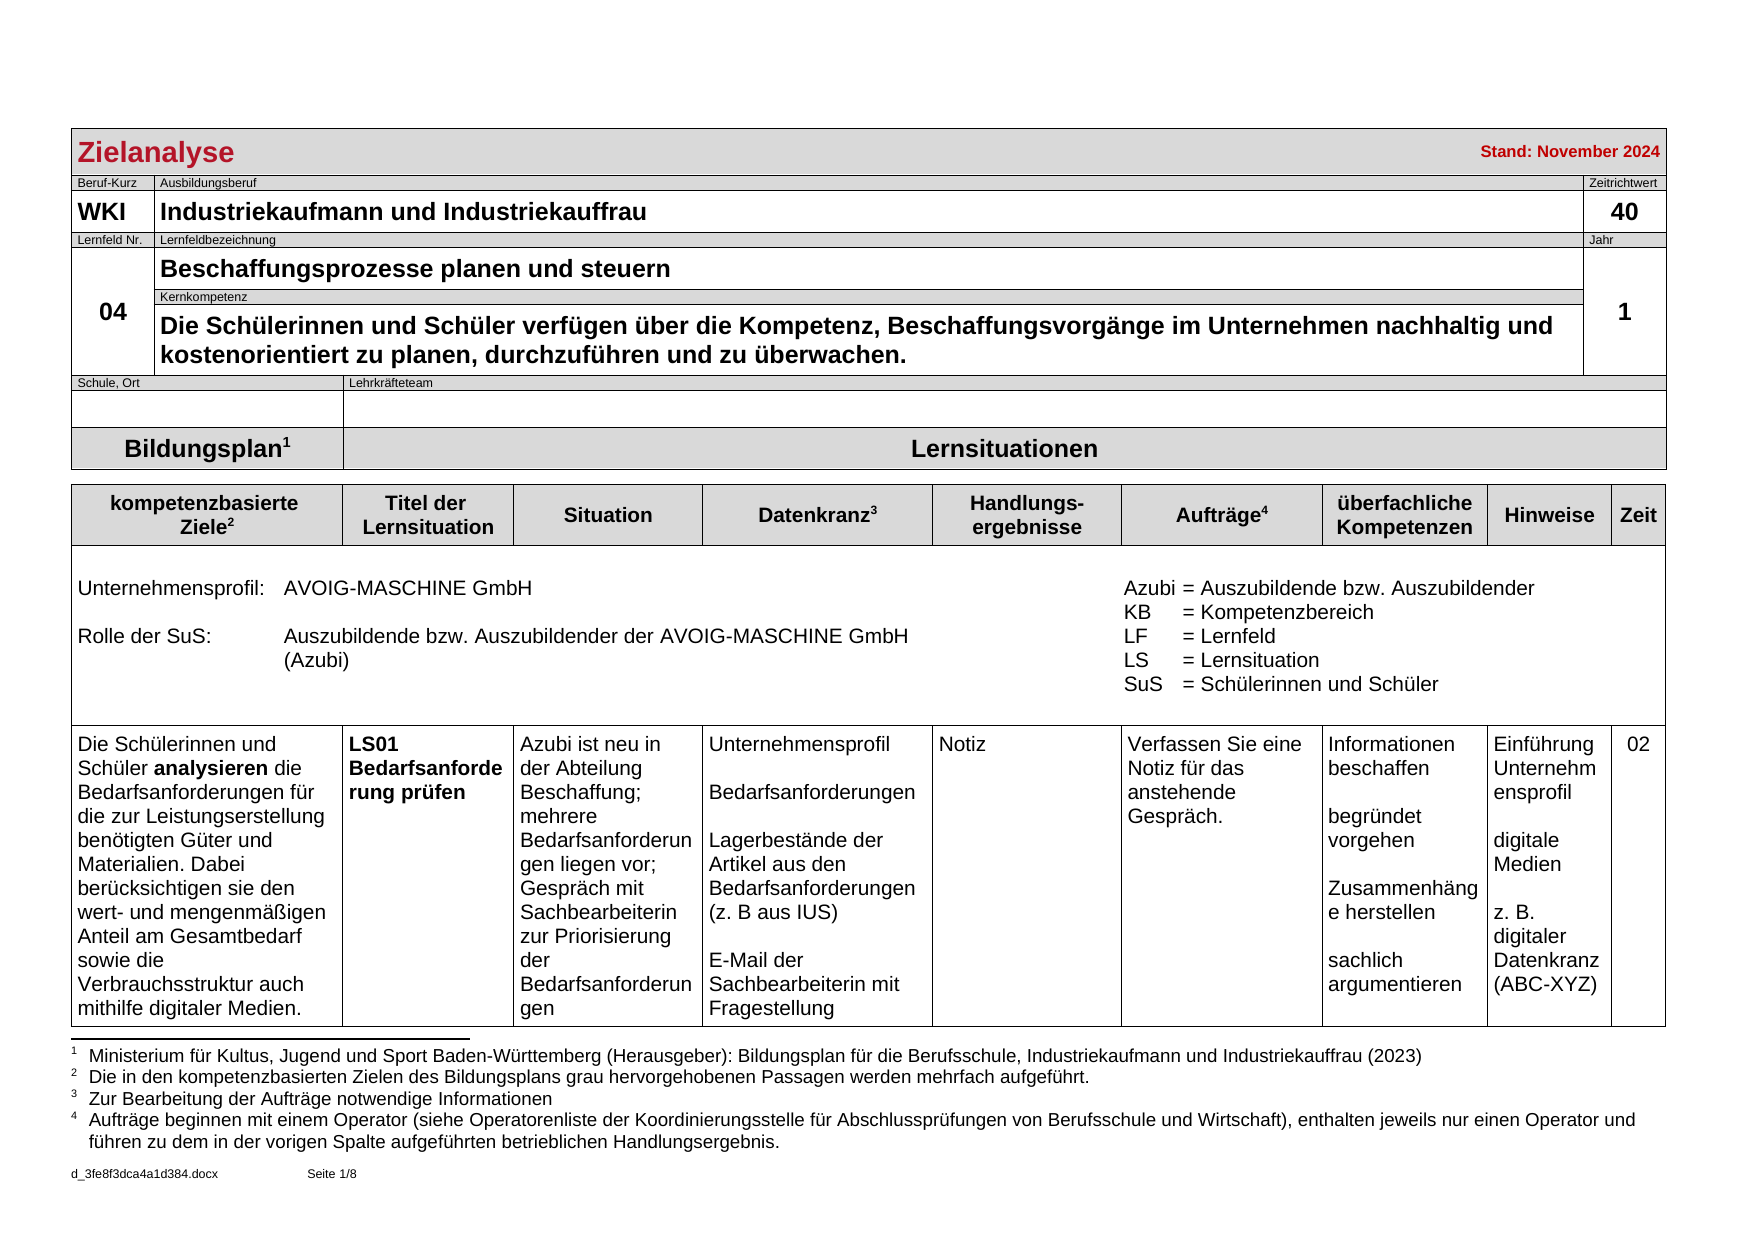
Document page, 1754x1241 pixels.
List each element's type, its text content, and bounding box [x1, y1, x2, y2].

table_cell Unternehmensprofil: AVOIG-MASCHINE GmbH Rolle der SuS: Auszubildende bzw. Auszubildender der AVOIG-MASCHINE GmbH (Azubi) [72, 546, 1117, 725]
table_cell Lehrkräfteteam [344, 376, 1666, 390]
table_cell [514, 726, 702, 1026]
table_cell 02 [1612, 726, 1665, 1026]
table_header Titel der Lernsituation [343, 485, 513, 545]
table_header Aufträge [1122, 485, 1322, 545]
table_cell Industriekaufmann und Industriekauffrau [155, 191, 1583, 232]
table_header Datenkranz [703, 485, 932, 545]
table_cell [1122, 726, 1322, 1026]
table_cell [1323, 726, 1487, 1026]
table_cell Kernkompetenz [155, 290, 1583, 304]
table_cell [1488, 726, 1611, 1026]
table_cell WKI [72, 191, 154, 232]
table_header Zielanalyse [72, 129, 1444, 174]
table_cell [72, 726, 342, 1026]
table_cell 40 [1584, 191, 1666, 232]
table_cell [72, 391, 343, 427]
table_cell Notiz [933, 726, 1121, 1026]
table_header Handlungs- ergebnisse [933, 485, 1121, 545]
table_header Situation [514, 485, 702, 545]
table_cell Lernfeldbezeichnung [155, 233, 1583, 247]
table_cell LS01 Bedarfsanforderung prüfen [343, 726, 513, 1026]
table_cell Azubi = Auszubildende bzw. Auszubildender KB = Kompetenzbereich LF = Lernfeld LS = Lernsituation SuS = Schülerinnen und Schüler [1118, 546, 1665, 725]
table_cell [703, 726, 932, 1026]
table_cell Die Schülerinnen und Schüler verfügen über die Kompetenz, Beschaffungsvorgänge im Unternehmen nachhaltig und kostenorientiert zu planen, durchzuführen und zu überwachen. [155, 305, 1583, 374]
table_header Zeit [1612, 485, 1665, 545]
table_cell Ausbildungsberuf [155, 176, 1583, 190]
table_cell Schule, Ort [72, 376, 343, 390]
table_cell Bildungsplan [72, 428, 343, 468]
table_cell 1 [1584, 248, 1666, 374]
table_cell [344, 391, 1666, 427]
table_header Stand: November 2024 [1444, 129, 1666, 174]
table_cell Lernfeld Nr. [72, 233, 154, 247]
table_cell Lernsituationen [344, 428, 1666, 468]
table_header überfachliche Kompetenzen [1323, 485, 1487, 545]
table_cell 04 [72, 248, 154, 374]
table_cell Beschaffungsprozesse planen und steuern [155, 248, 1583, 289]
table_cell Jahr [1584, 233, 1666, 247]
table_cell Beruf-Kurz [72, 176, 154, 190]
table_cell Zeitrichtwert [1584, 176, 1666, 190]
table_header Hinweise [1488, 485, 1611, 545]
table_header kompetenzbasierte Ziele [72, 485, 342, 545]
